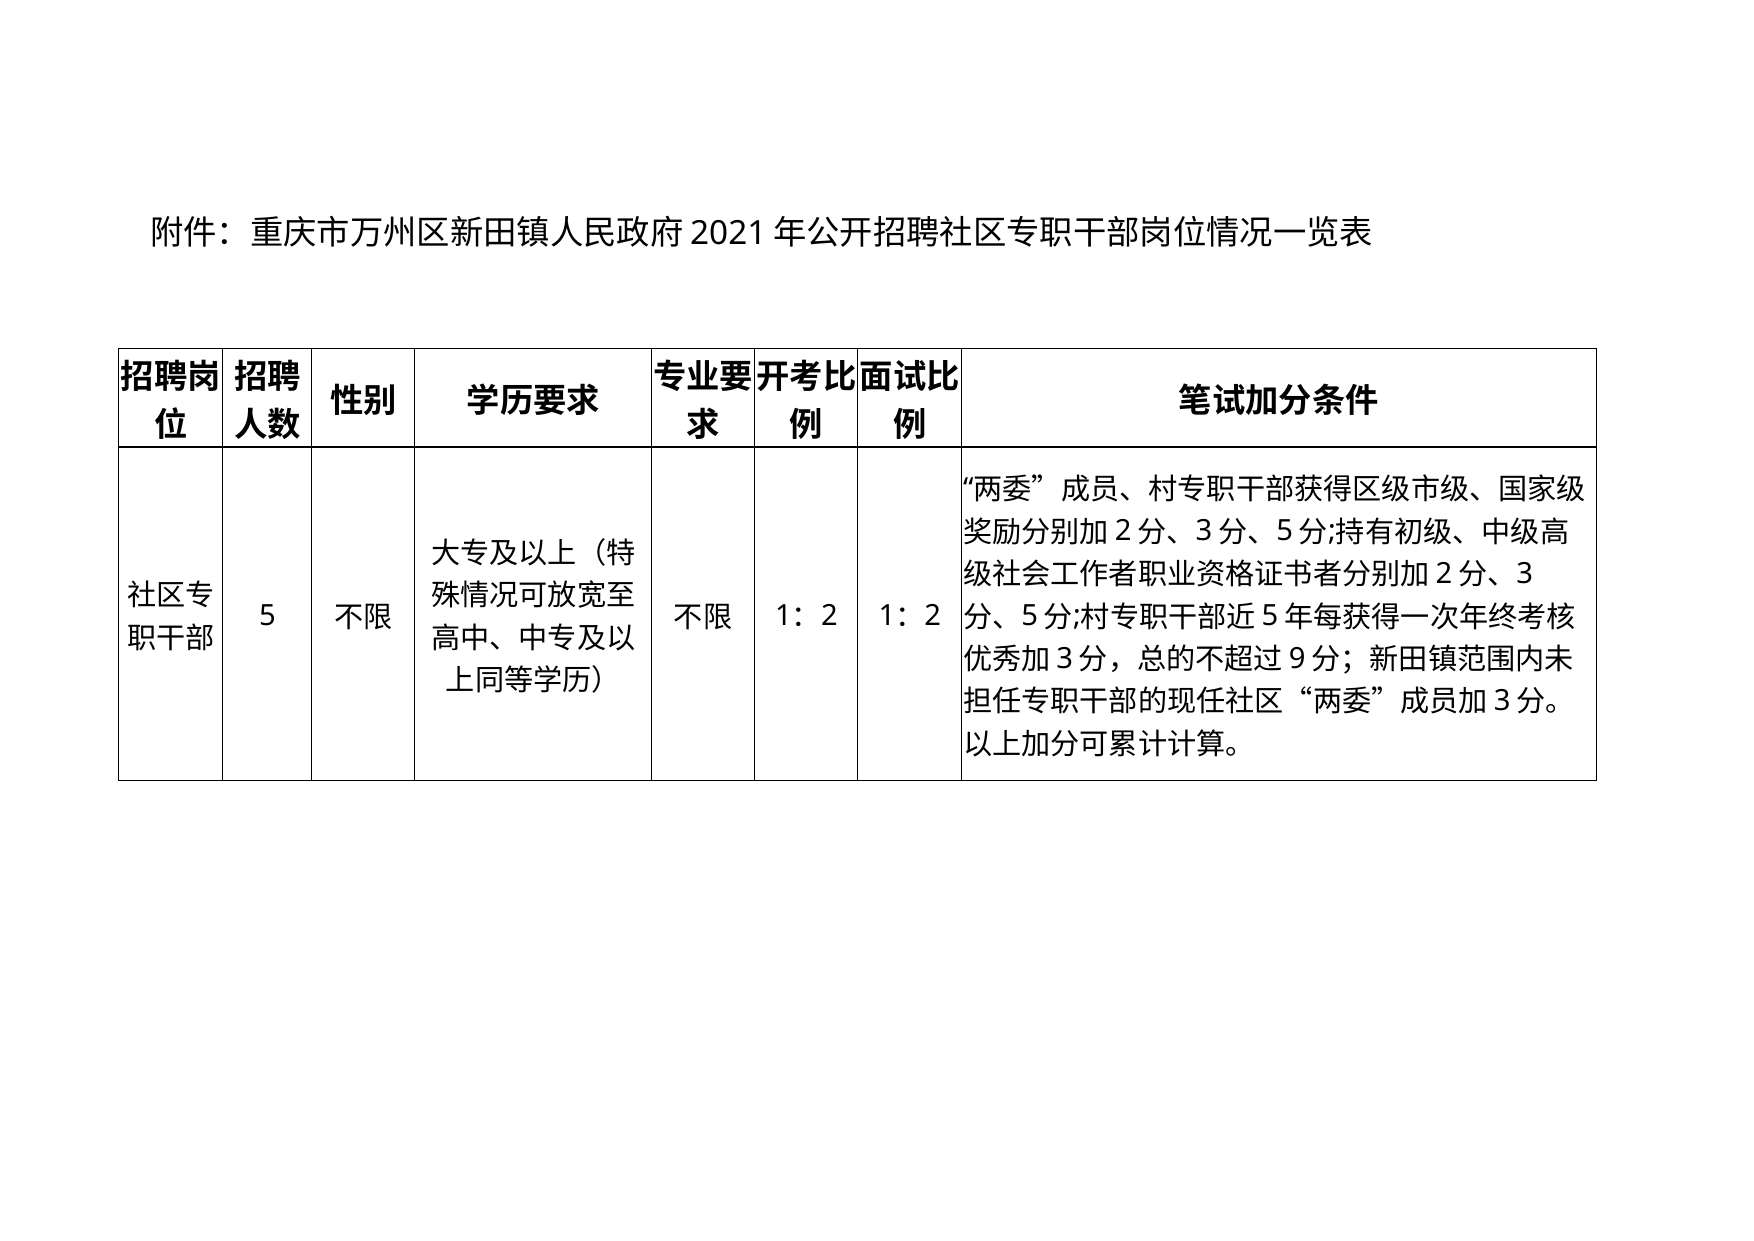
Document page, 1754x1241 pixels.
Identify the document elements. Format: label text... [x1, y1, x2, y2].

table_cell 1：2 [755, 448, 857, 779]
table_header 性别 [312, 349, 414, 446]
table_header 面试比例 [858, 349, 961, 446]
table_cell 不限 [312, 448, 414, 779]
table_header 笔试加分条件 [962, 349, 1596, 446]
table_header 招聘岗位 [119, 349, 222, 446]
text 附件：重庆市万州区新田镇人民政府2021年公开招聘社区专职干部岗位情况一览表 [150, 198, 1604, 263]
table_header 开考比例 [755, 349, 857, 446]
table_cell 1：2 [858, 448, 961, 779]
table_cell “两委”成员、村专职干部获得区级市级、国家级奖励分别加2分、3分、5分;持有初级、中级高级社会工作者职业资格证书者分别加2分、3分、5分;村专职干部近5年每获得一次年终考核优秀加3分，总的不超过9分；新田镇范围内未担任专职干部的现任社区“两委”成员加3分。以上加分可累计计算。 [962, 448, 1596, 779]
table_header 专业要求 [652, 349, 754, 446]
table_cell 社区专职干部 [119, 448, 222, 779]
table_header 招聘人数 [223, 349, 311, 446]
table_cell 不限 [652, 448, 754, 779]
table_cell 大专及以上（特殊情况可放宽至高中、中专及以上同等学历） [415, 448, 651, 779]
table_header 学历要求 [415, 349, 651, 446]
table_cell 5 [223, 448, 311, 779]
